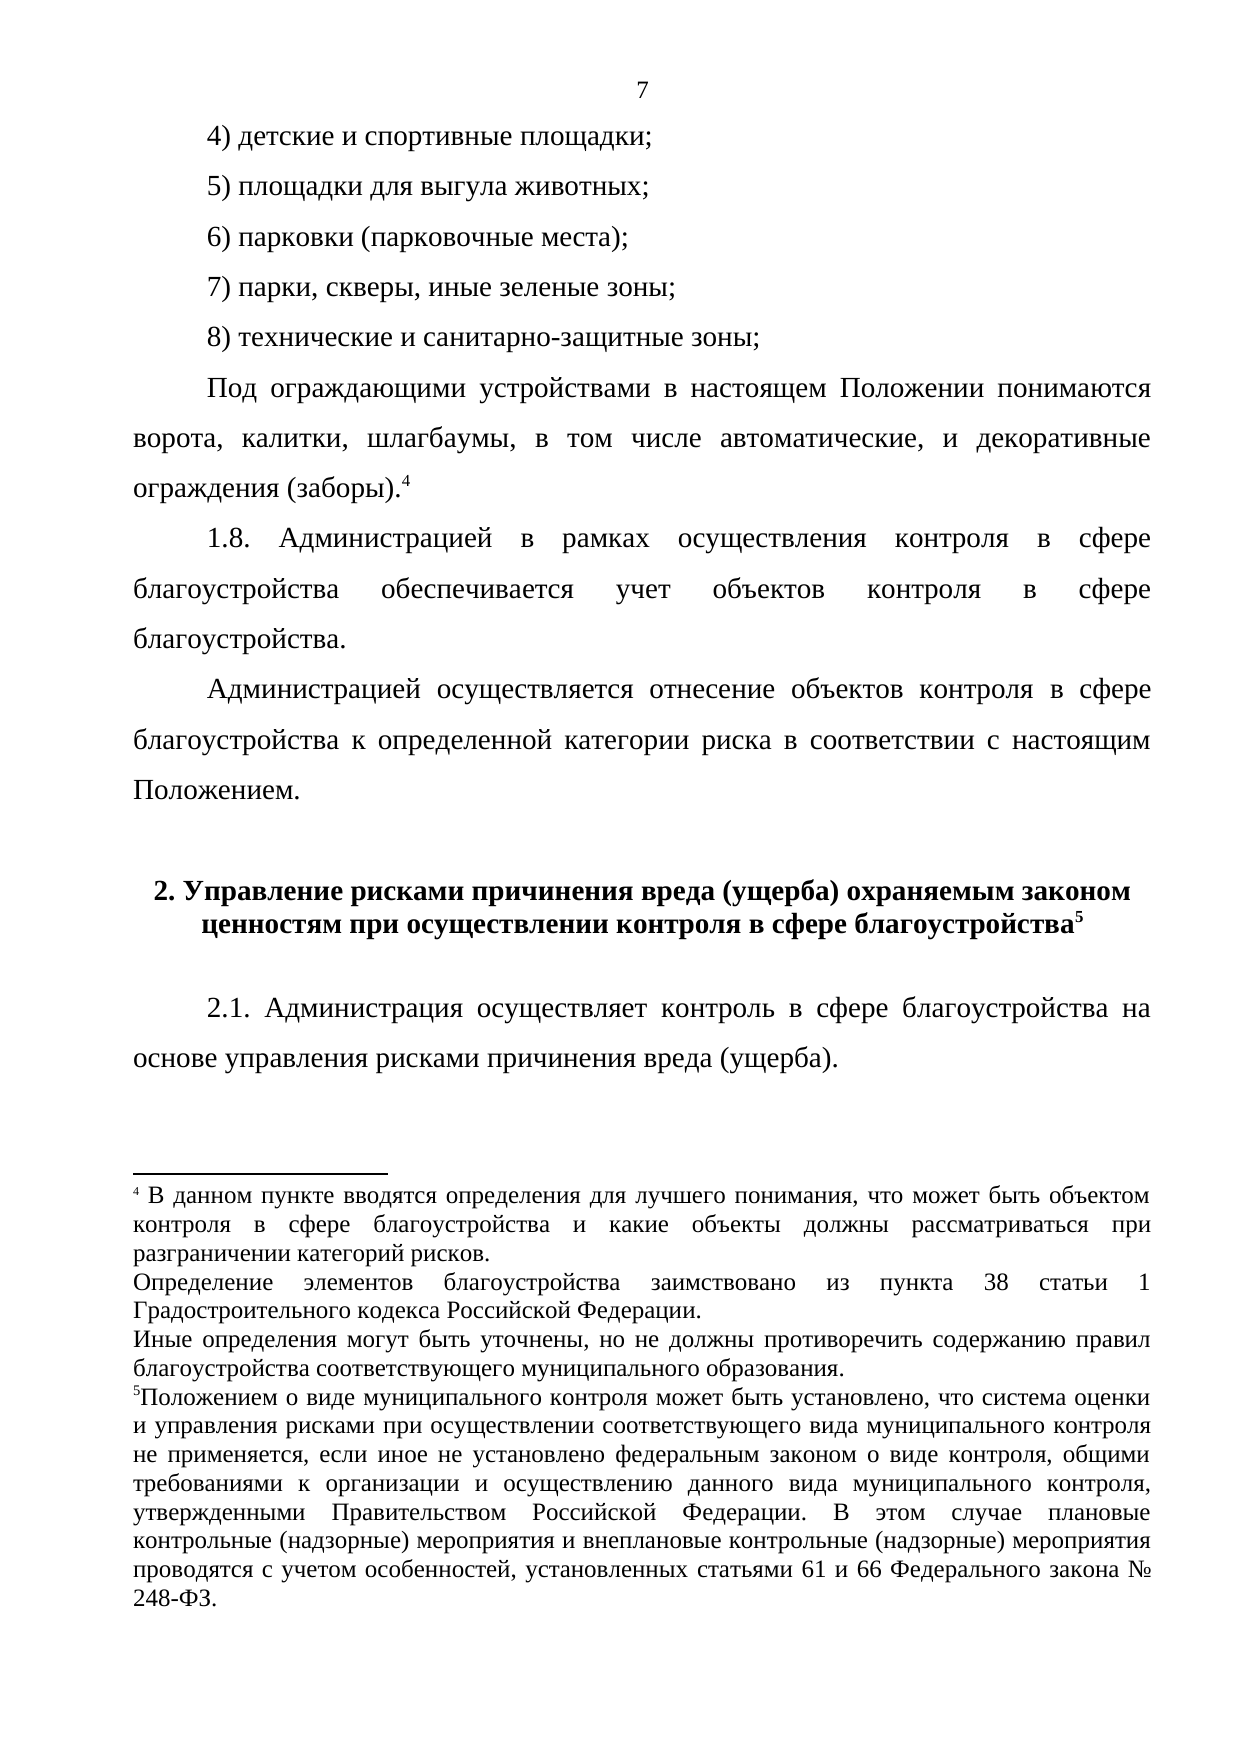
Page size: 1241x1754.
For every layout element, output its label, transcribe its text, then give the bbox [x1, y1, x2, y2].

text 7) парки, скверы, иные зеленые зоны; [133, 269, 1152, 303]
text 1.8. Администрацией в рамках осуществления контроля в сфере благоустройства обеспечивается учет объектов контроля в сфере благоустройства. [133, 521, 1152, 655]
text 2. Управление рисками причинения вреда (ущерба) охраняемым законом ценностям при осуществлении контроля в сфере благоустройства [133, 873, 1152, 940]
text Под ограждающими устройствами в настоящем Положении понимаются ворота, калитки, шлагбаумы, в том числе автоматические, и декоративные ограждения (заборы). [133, 370, 1152, 504]
text Администрацией осуществляется отнесение объектов контроля в сфере благоустройства к определенной категории риска в соответствии с настоящим Положением. [133, 672, 1152, 806]
text 8) технические и санитарно-защитные зоны; [133, 319, 1152, 353]
text 2.1. Администрация осуществляет контроль в сфере благоустройства на основе управления рисками причинения вреда (ущерба). [133, 990, 1152, 1074]
text 4) детские и спортивные площадки; [133, 118, 1152, 152]
text 5) площадки для выгула животных; [133, 168, 1152, 202]
text 6) парковки (парковочные места); [133, 219, 1152, 252]
